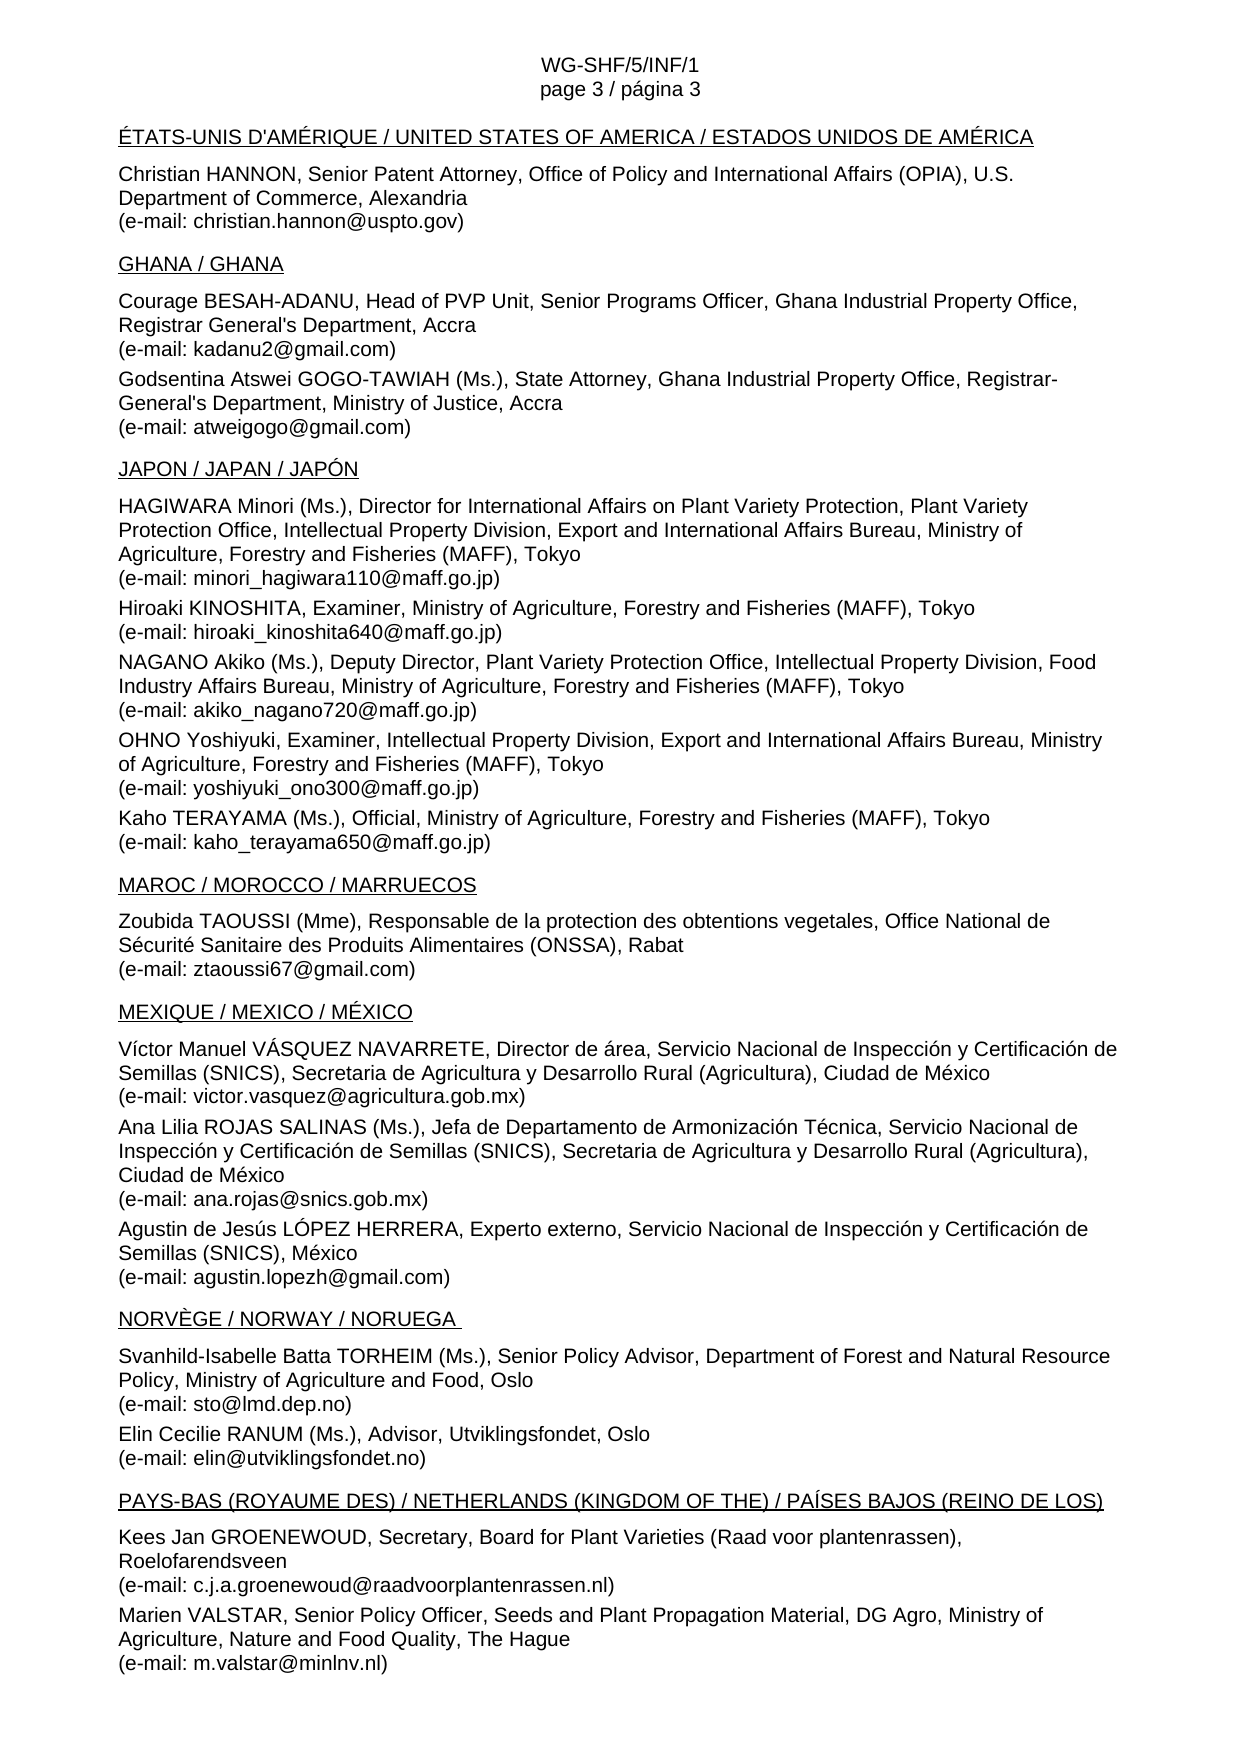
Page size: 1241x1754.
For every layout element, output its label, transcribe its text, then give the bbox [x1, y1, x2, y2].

text Marien VALSTAR, Senior Policy Officer, Seeds and Plant Propagation Material, DG Agro, Ministry of Agriculture, Nature and Food Quality, The Hague (e-mail: m.valstar@minlnv.nl) [118, 1603, 1122, 1675]
text Godsentina Atswei GOGO-TAWIAH (Ms.), State Attorney, Ghana Industrial Property Office, Registrar-General's Department, Ministry of Justice, Accra (e-mail: atweigogo@gmail.com) [118, 367, 1122, 438]
text GHANA / GHANA [118, 252, 1122, 276]
text Svanhild-Isabelle Batta TORHEIM (Ms.), Senior Policy Advisor, Department of Forest and Natural Resource Policy, Ministry of Agriculture and Food, Oslo (e-mail: sto@lmd.dep.no) [118, 1344, 1122, 1416]
text PAYS-BAS (ROYAUME DES) / NETHERLANDS (KINGDOM OF THE) / PAÍSES BAJOS (REINO DE LOS) [118, 1488, 1122, 1512]
text ÉTATS-UNIS D'AMÉRIQUE / UNITED STATES OF AMERICA / ESTADOS UNIDOS DE AMÉRICA [118, 125, 1122, 149]
text MEXIQUE / MEXICO / MÉXICO [118, 1000, 1122, 1024]
text OHNO Yoshiyuki, Examiner, Intellectual Property Division, Export and International Affairs Bureau, Ministry of Agriculture, Forestry and Fisheries (MAFF), Tokyo (e-mail: yoshiyuki_ono300@maff.go.jp) [118, 728, 1122, 800]
text JAPON / JAPAN / JAPÓN [118, 457, 1122, 481]
text MAROC / MOROCCO / MARRUECOS [118, 873, 1122, 897]
text NAGANO Akiko (Ms.), Deputy Director, Plant Variety Protection Office, Intellectual Property Division, Food Industry Affairs Bureau, Ministry of Agriculture, Forestry and Fisheries (MAFF), Tokyo (e-mail: akiko_nagano720@maff.go.jp) [118, 650, 1122, 722]
text Courage BESAH-ADANU, Head of PVP Unit, Senior Programs Officer, Ghana Industrial Property Office, Registrar General's Department, Accra (e-mail: kadanu2@gmail.com) [118, 288, 1122, 360]
text Christian HANNON, Senior Patent Attorney, Office of Policy and International Affairs (OPIA), U.S. Department of Commerce, Alexandria (e-mail: christian.hannon@uspto.gov) [118, 161, 1122, 233]
text Víctor Manuel VÁSQUEZ NAVARRETE, Director de área, Servicio Nacional de Inspección y Certificación de Semillas (SNICS), Secretaria de Agricultura y Desarrollo Rural (Agricultura), Ciudad de México (e-mail: victor.vasquez@agricultura.gob.mx) [118, 1036, 1122, 1108]
text Kaho TERAYAMA (Ms.), Official, Ministry of Agriculture, Forestry and Fisheries (MAFF), Tokyo (e-mail: kaho_terayama650@maff.go.jp) [118, 806, 1122, 854]
text NORVÈGE / NORWAY / NORUEGA [118, 1307, 1122, 1331]
text Hiroaki KINOSHITA, Examiner, Ministry of Agriculture, Forestry and Fisheries (MAFF), Tokyo (e-mail: hiroaki_kinoshita640@maff.go.jp) [118, 596, 1122, 644]
text HAGIWARA Minori (Ms.), Director for International Affairs on Plant Variety Protection, Plant Variety Protection Office, Intellectual Property Division, Export and International Affairs Bureau, Ministry of Agriculture, Forestry and Fisheries (MAFF), Tokyo (e-mail: minori_hagiwara110@maff.go.jp) [118, 494, 1122, 589]
text Agustin de Jesús LÓPEZ HERRERA, Experto externo, Servicio Nacional de Inspección y Certificación de Semillas (SNICS), México (e-mail: agustin.lopezh@gmail.com) [118, 1217, 1122, 1288]
text Elin Cecilie RANUM (Ms.), Advisor, Utviklingsfondet, Oslo (e-mail: elin@utviklingsfondet.no) [118, 1422, 1122, 1470]
text Zoubida TAOUSSI (Mme), Responsable de la protection des obtentions vegetales, Office National de Sécurité Sanitaire des Produits Alimentaires (ONSSA), Rabat (e-mail: ztaoussi67@gmail.com) [118, 909, 1122, 981]
text Ana Lilia ROJAS SALINAS (Ms.), Jefa de Departamento de Armonización Técnica, Servicio Nacional de Inspección y Certificación de Semillas (SNICS), Secretaria de Agricultura y Desarrollo Rural (Agricultura), Ciudad de México (e-mail: ana.rojas@snics.gob.mx) [118, 1114, 1122, 1210]
text Kees Jan GROENEWOUD, Secretary, Board for Plant Varieties (Raad voor plantenrassen), Roelofarendsveen (e-mail: c.j.a.groenewoud@raadvoorplantenrassen.nl) [118, 1525, 1122, 1597]
